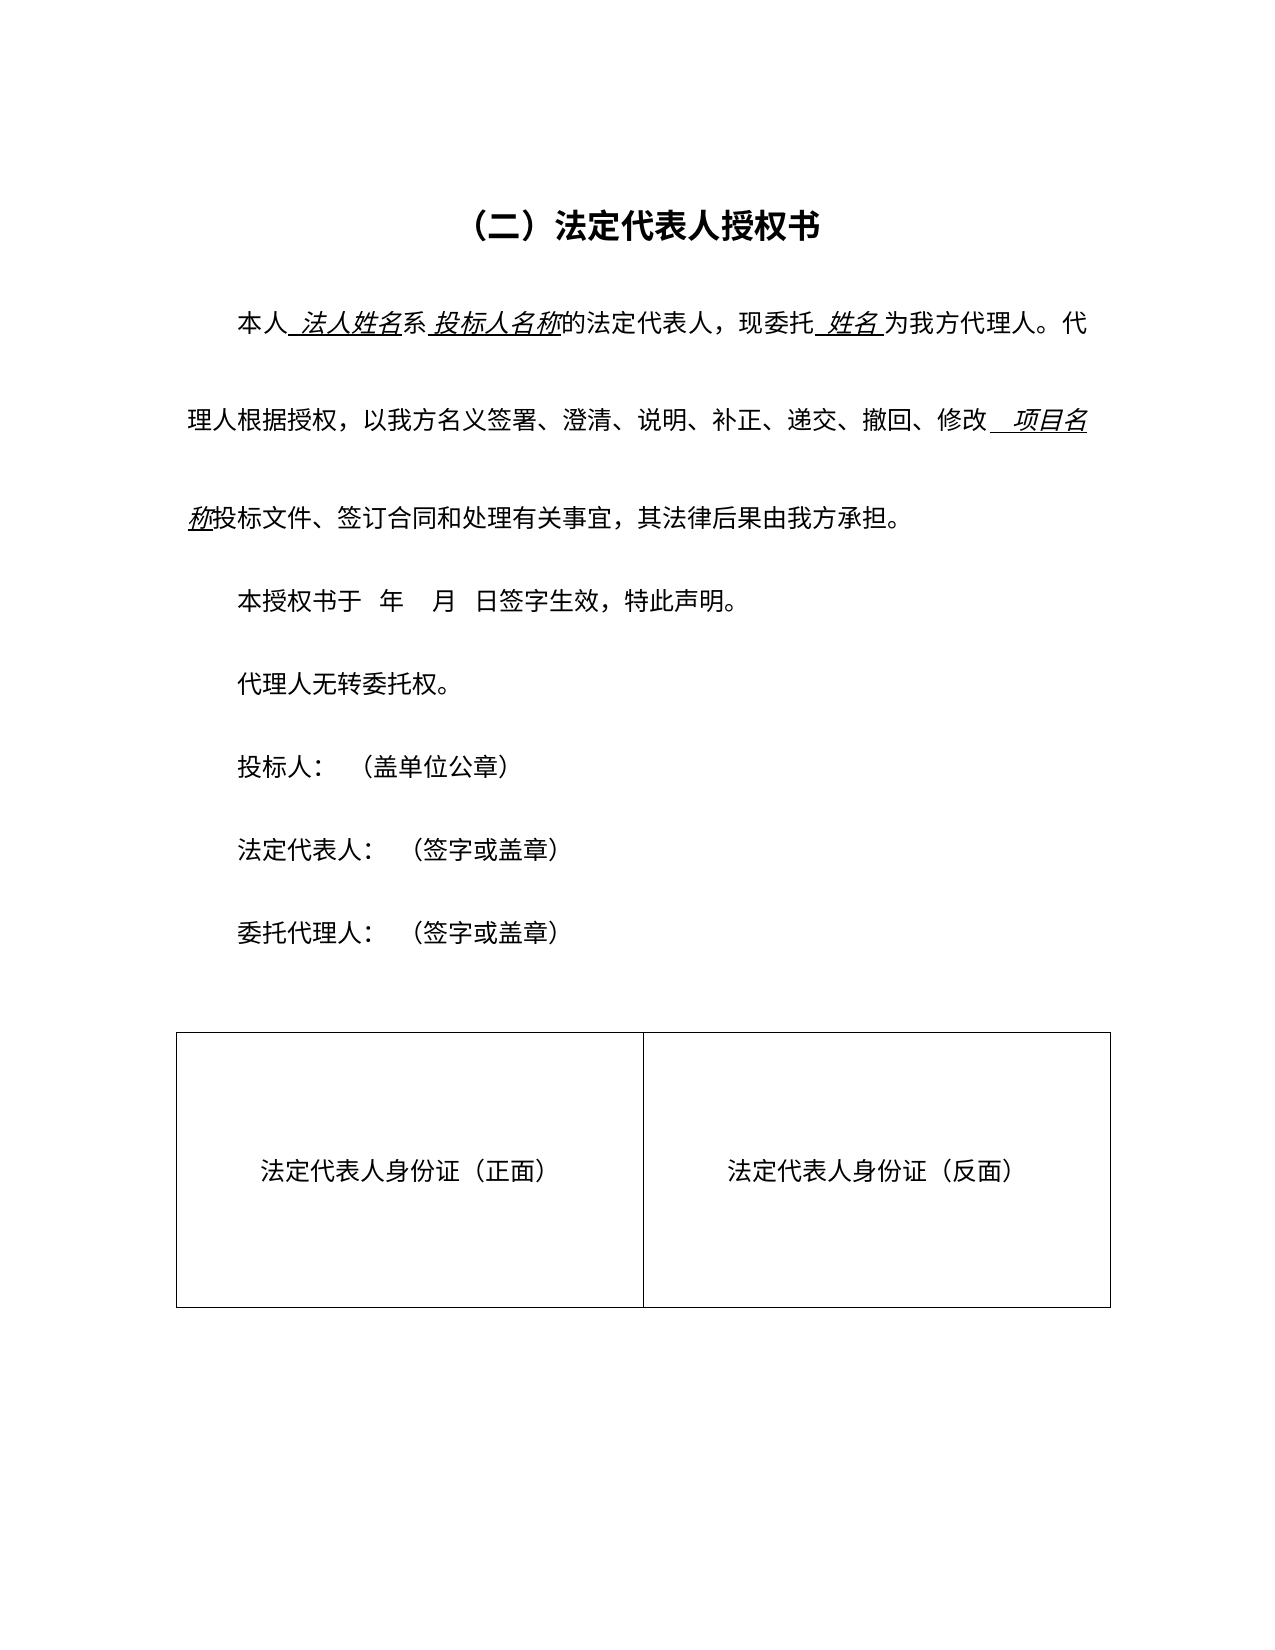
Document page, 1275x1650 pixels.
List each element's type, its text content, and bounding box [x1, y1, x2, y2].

text 本人 法人姓名系 投标人名称的法定代表人，现委托 姓名 为我方代理人。代理人根据授权，以我方名义签署、澄清、说明、补正、递交、撤回、修改 项目名称投标文件、签订合同和处理有关事宜，其法律后果由我方承担。 [187, 289, 1087, 549]
text 本授权书于 年 月 日签字生效，特此声明。 [187, 567, 1087, 632]
table_header 法定代表人身份证（反面） [644, 1033, 1110, 1307]
text （二）法定代表人授权书 [187, 191, 1087, 256]
text 法定代表人： （签字或盖章） [187, 816, 1087, 881]
text 代理人无转委托权。 [187, 650, 1087, 715]
table_header 法定代表人身份证（正面） [177, 1033, 643, 1307]
text 委托代理人： （签字或盖章） [187, 899, 1087, 964]
text 投标人： （盖单位公章） [187, 733, 1087, 798]
